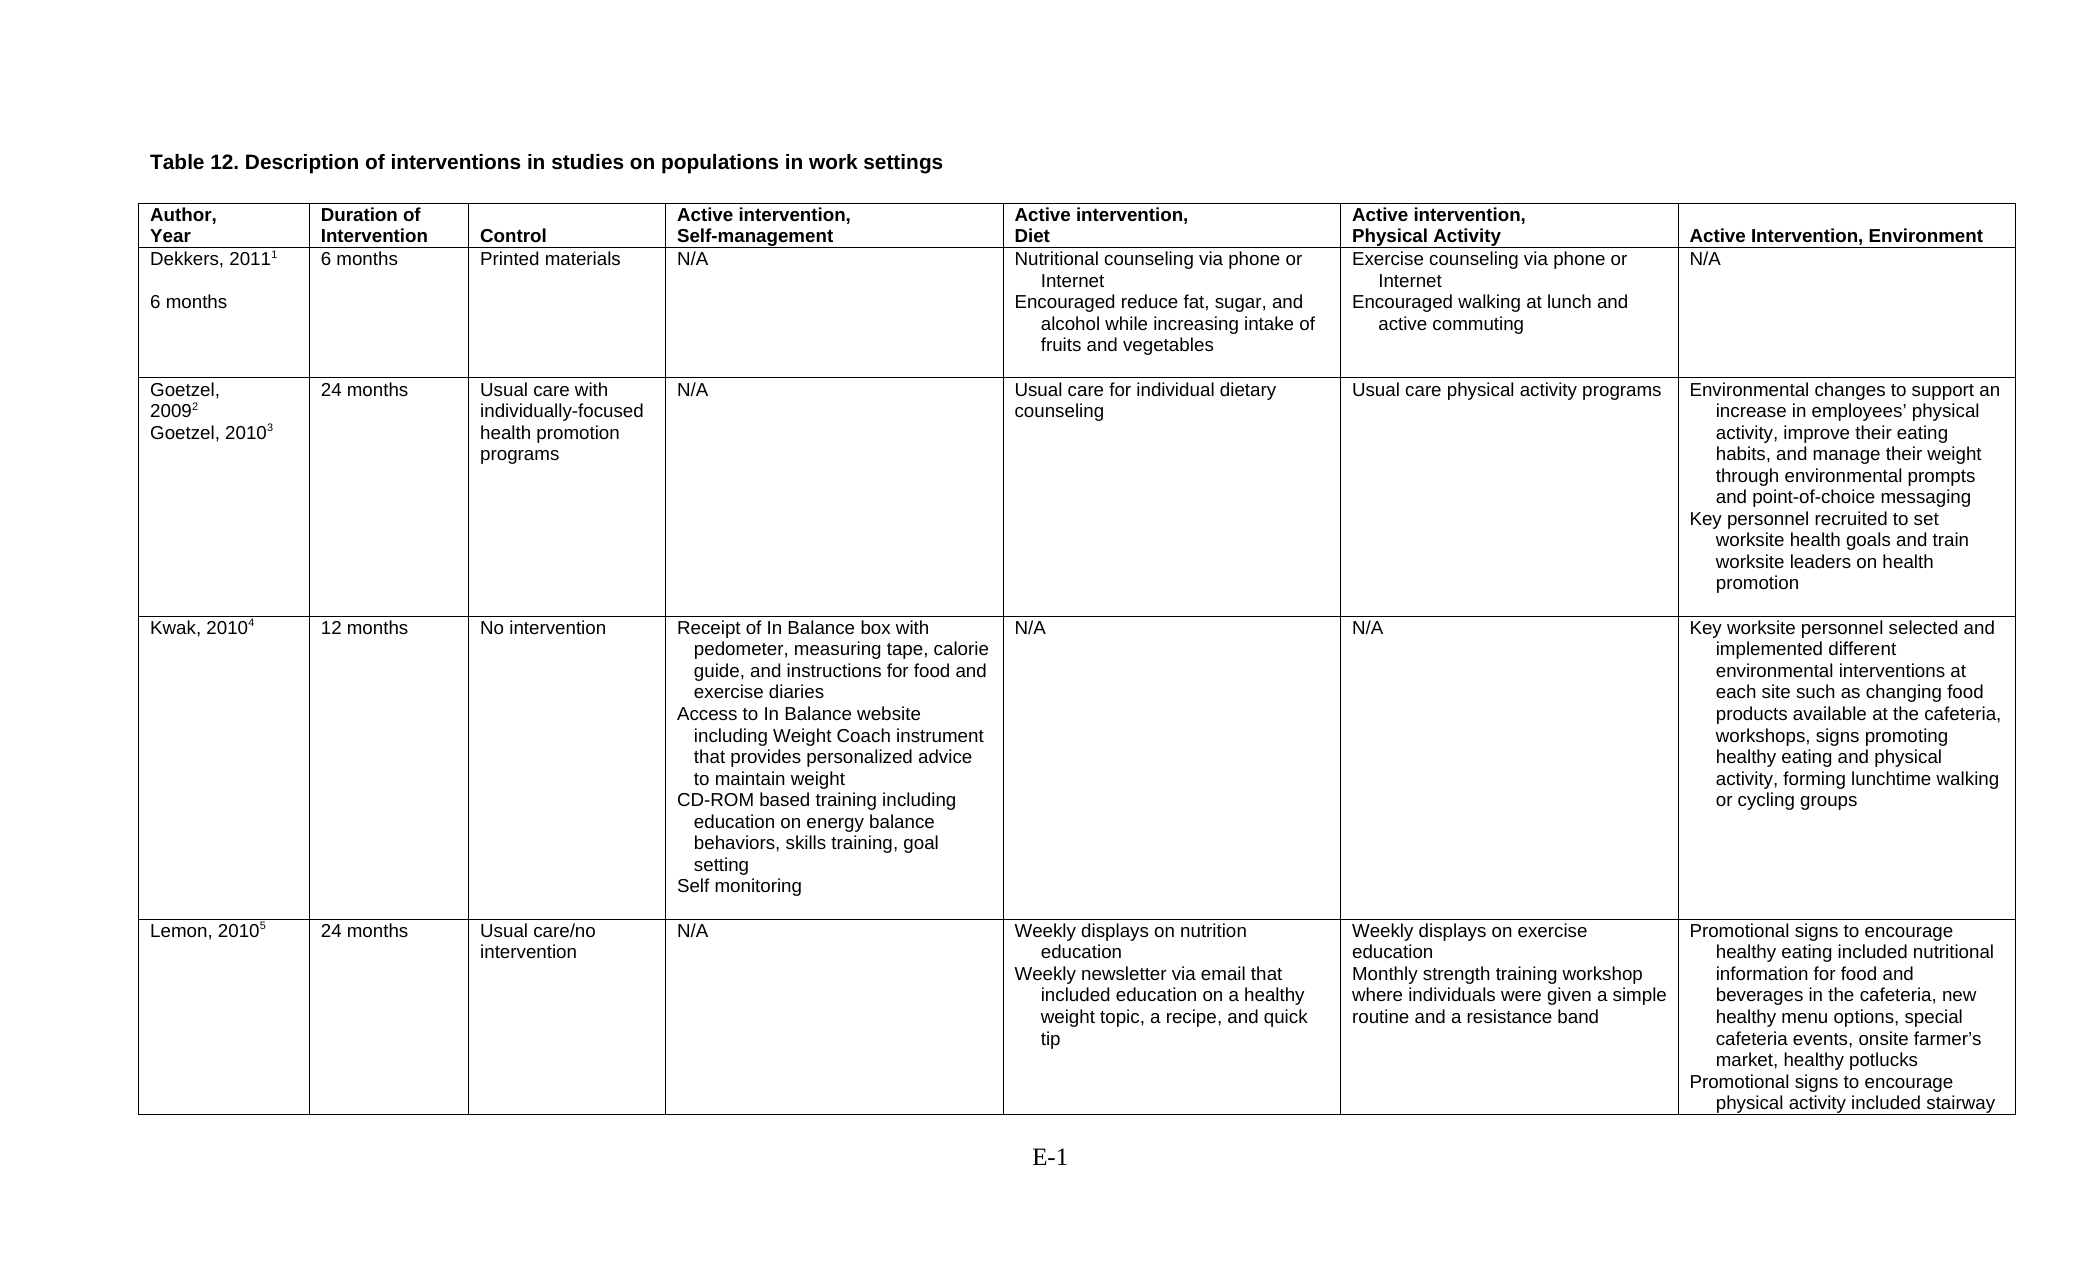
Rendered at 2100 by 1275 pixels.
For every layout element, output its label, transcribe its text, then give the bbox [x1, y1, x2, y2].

table_header Active intervention, Diet [1004, 204, 1340, 247]
table_header Active Intervention, Environment [1679, 204, 2015, 247]
table_header Control [469, 204, 665, 247]
table_cell Exercise counseling via phone or Internet Encouraged walking at lunch and active commuting [1341, 248, 1678, 377]
table_cell Printed materials [469, 248, 665, 377]
table_cell Dekkers, 20111 6 months [139, 248, 309, 377]
table_cell N/A [666, 378, 1003, 616]
table_header Duration of Intervention [310, 204, 468, 247]
table_cell Lemon, 20105 [139, 920, 309, 1113]
table_cell 24 months [310, 920, 468, 1113]
text Table 12. Description of interventions in studies on populations in work settings [150, 150, 1950, 174]
table_cell 6 months [310, 248, 468, 377]
table_header Author, Year [139, 204, 309, 247]
table_cell N/A [1679, 248, 2015, 377]
table_cell N/A [1341, 617, 1678, 918]
table_cell Receipt of In Balance box with pedometer, measuring tape, calorie guide, and instructions for food and exercise diaries Access to In Balance website including Weight Coach instrument that provides personalized advice to maintain weight CD-ROM based training including education on energy balance behaviors, skills training, goal setting Self monitoring [666, 617, 1003, 918]
table_cell N/A [666, 248, 1003, 377]
table_cell N/A [1004, 617, 1340, 918]
table_cell 12 months [310, 617, 468, 918]
table_cell Nutritional counseling via phone or Internet Encouraged reduce fat, sugar, and alcohol while increasing intake of fruits and vegetables [1004, 248, 1340, 377]
table_cell No intervention [469, 617, 665, 918]
table_cell Weekly displays on nutrition education Weekly newsletter via email that included education on a healthy weight topic, a recipe, and quick tip [1004, 920, 1340, 1113]
table_cell 24 months [310, 378, 468, 616]
table_cell Weekly displays on exercise education Monthly strength training workshop where individuals were given a simple routine and a resistance band [1341, 920, 1678, 1113]
table_cell Usual care physical activity programs [1341, 378, 1678, 616]
table_header Active intervention, Physical Activity [1341, 204, 1678, 247]
table_cell Usual care/no intervention [469, 920, 665, 1113]
table_cell Usual care for individual dietary counseling [1004, 378, 1340, 616]
table_header Active intervention, Self-management [666, 204, 1003, 247]
table_cell Goetzel, 20092 Goetzel, 20103 [139, 378, 309, 616]
table_cell Key worksite personnel selected and implemented different environmental interventions at each site such as changing food products available at the cafeteria, workshops, signs promoting healthy eating and physical activity, forming lunchtime walking or cycling groups [1679, 617, 2015, 918]
table_cell Kwak, 20104 [139, 617, 309, 918]
table_cell Usual care with individually-focused health promotion programs [469, 378, 665, 616]
table_cell N/A [666, 920, 1003, 1113]
table_cell Environmental changes to support an increase in employees’ physical activity, improve their eating habits, and manage their weight through environmental prompts and point-of-choice messaging Key personnel recruited to set worksite health goals and train worksite leaders on health promotion [1679, 378, 2015, 616]
